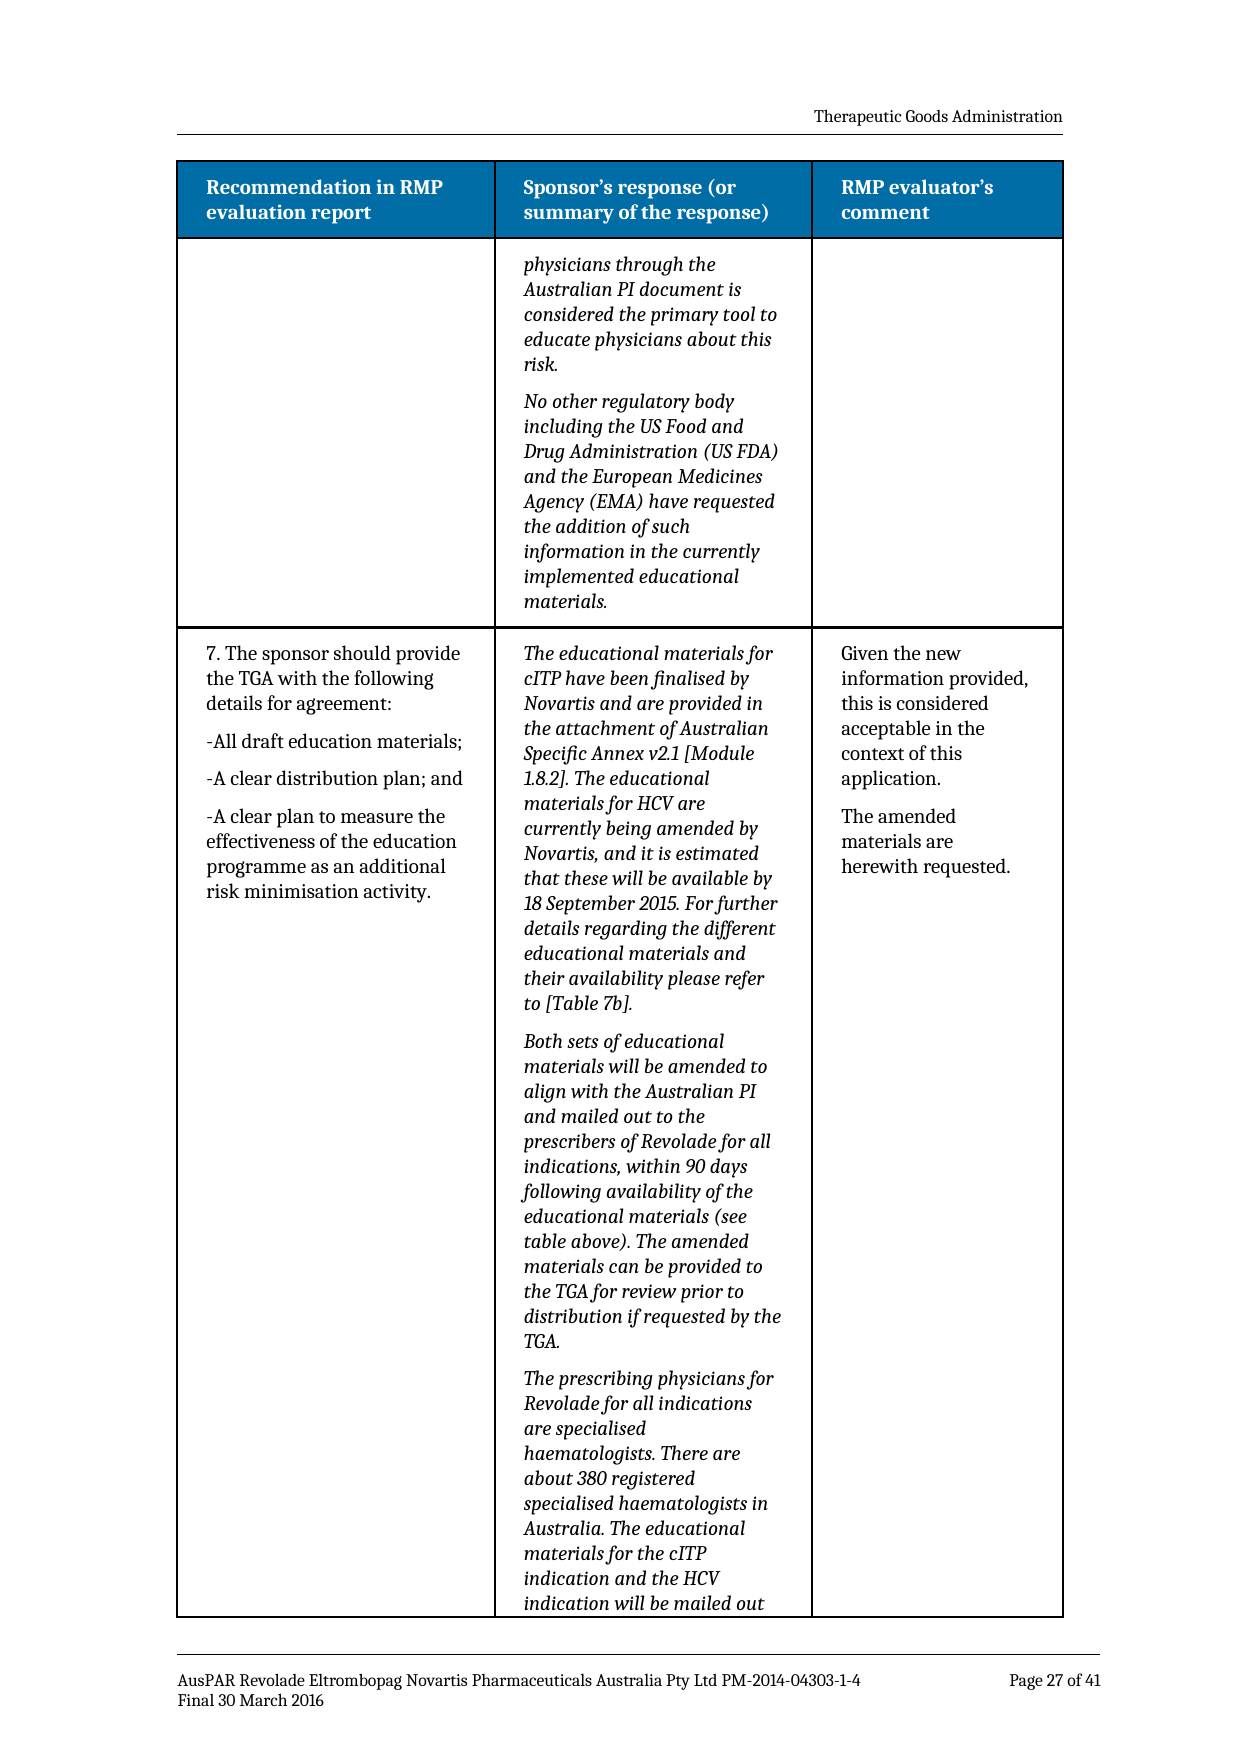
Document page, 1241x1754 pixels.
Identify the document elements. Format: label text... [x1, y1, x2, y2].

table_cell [496, 239, 811, 626]
table_header Sponsor’s response (or summary of the response) [496, 162, 811, 237]
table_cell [813, 629, 1062, 1616]
table_header RMP evaluator’s comment [813, 162, 1062, 237]
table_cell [496, 629, 811, 1616]
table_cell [178, 239, 494, 626]
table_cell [813, 239, 1062, 626]
table_header Recommendation in RMP evaluation report [178, 162, 494, 237]
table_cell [178, 629, 494, 1616]
